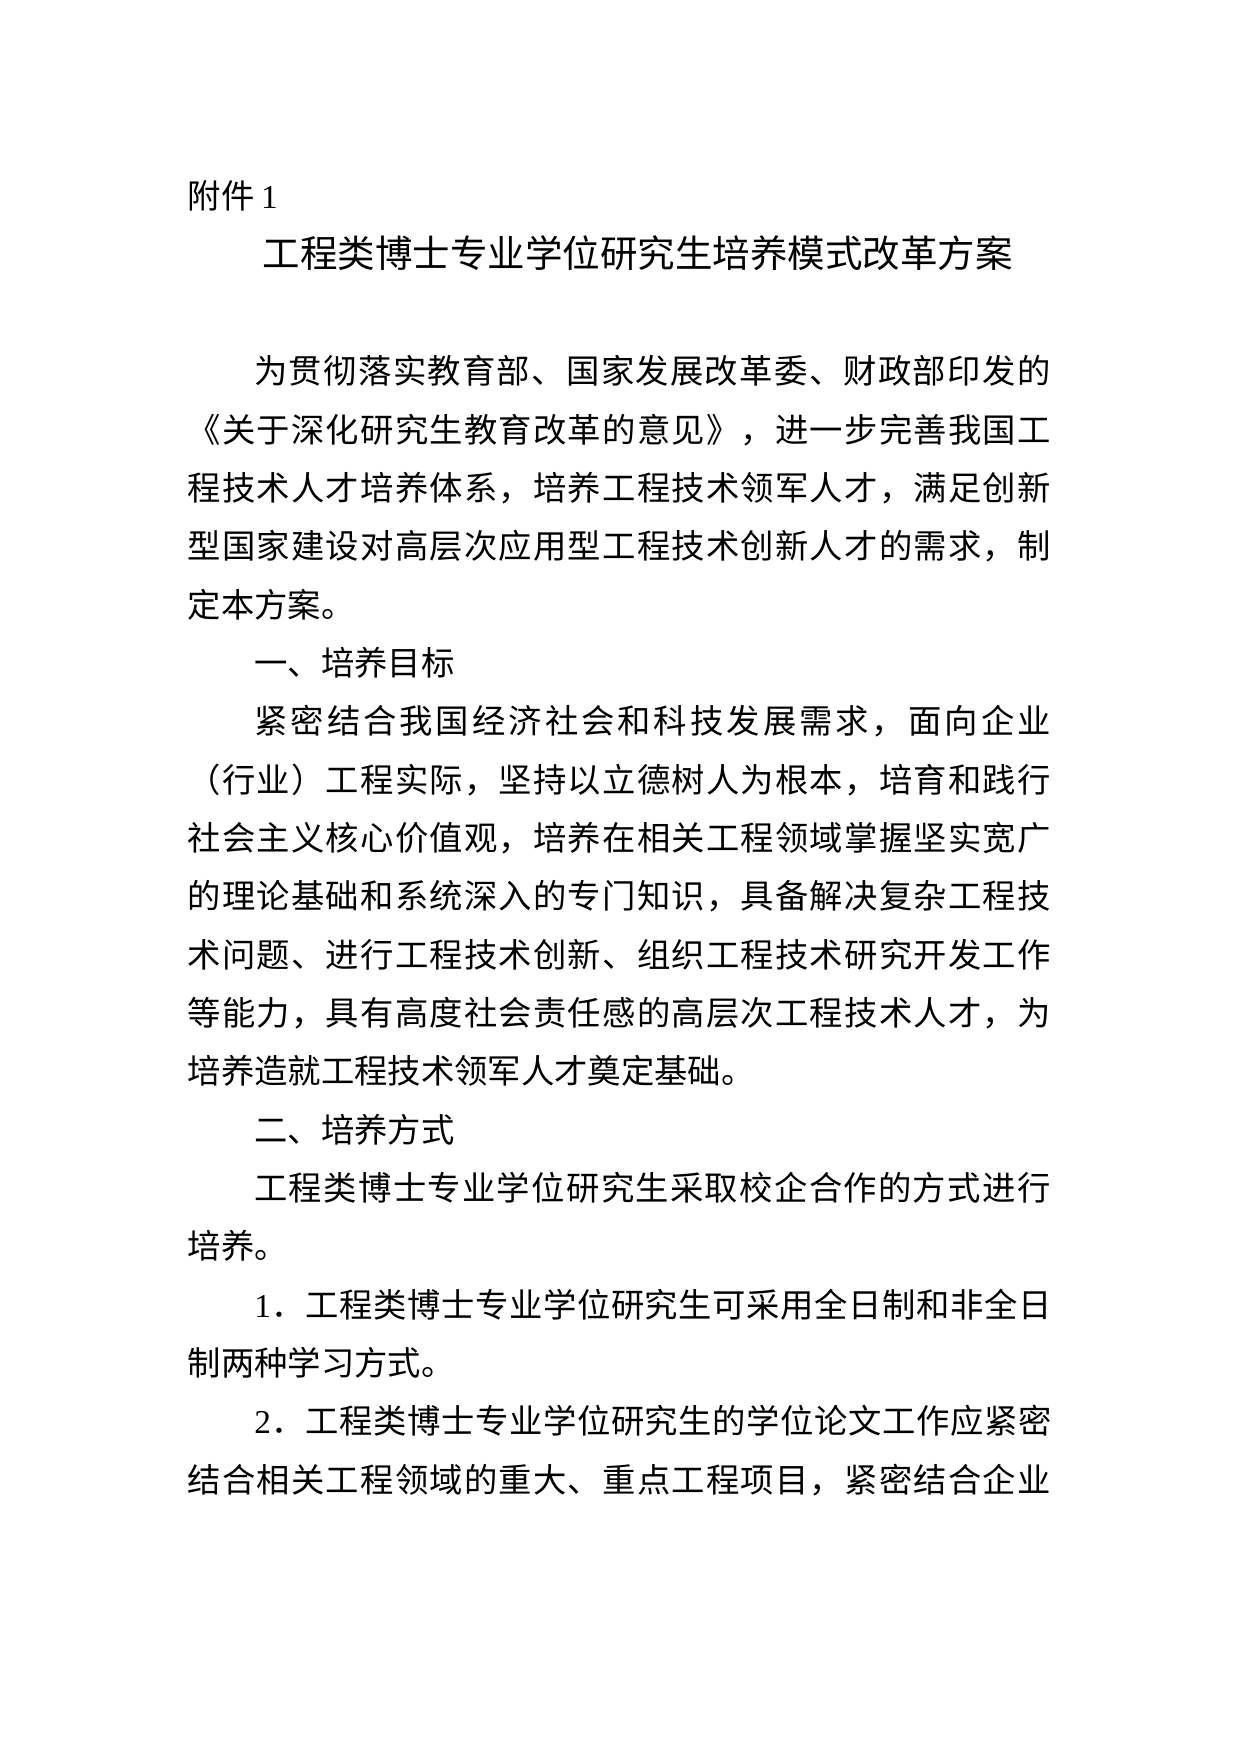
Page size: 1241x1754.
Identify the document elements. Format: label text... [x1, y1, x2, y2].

text 工程类博士专业学位研究生培养模式改革方案 [187, 220, 1053, 279]
text 为贯彻落实教育部、国家发展改革委、财政部印发的《关于深化研究生教育改革的意见》，进一步完善我国工程技术人才培养体系，培养工程技术领军人才，满足创新型国家建设对高层次应用型工程技术创新人才的需求，制定本方案。 [187, 337, 1053, 629]
text 一、培养目标 [187, 629, 1053, 687]
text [187, 1387, 1053, 1504]
text 附件1 [187, 162, 1053, 220]
text 二、培养方式 [187, 1095, 1053, 1154]
text 工程类博士专业学位研究生采取校企合作的方式进行培养。 [187, 1154, 1053, 1270]
text 紧密结合我国经济社会和科技发展需求，面向企业（行业）工程实际，坚持以立德树人为根本，培育和践行社会主义核心价值观，培养在相关工程领域掌握坚实宽广的理论基础和系统深入的专门知识，具备解决复杂工程技术问题、进行工程技术创新、组织工程技术研究开发工作等能力，具有高度社会责任感的高层次工程技术人才，为培养造就工程技术领军人才奠定基础。 [187, 687, 1053, 1095]
text 1．工程类博士专业学位研究生可采用全日制和非全日制两种学习方式。 [187, 1270, 1053, 1387]
